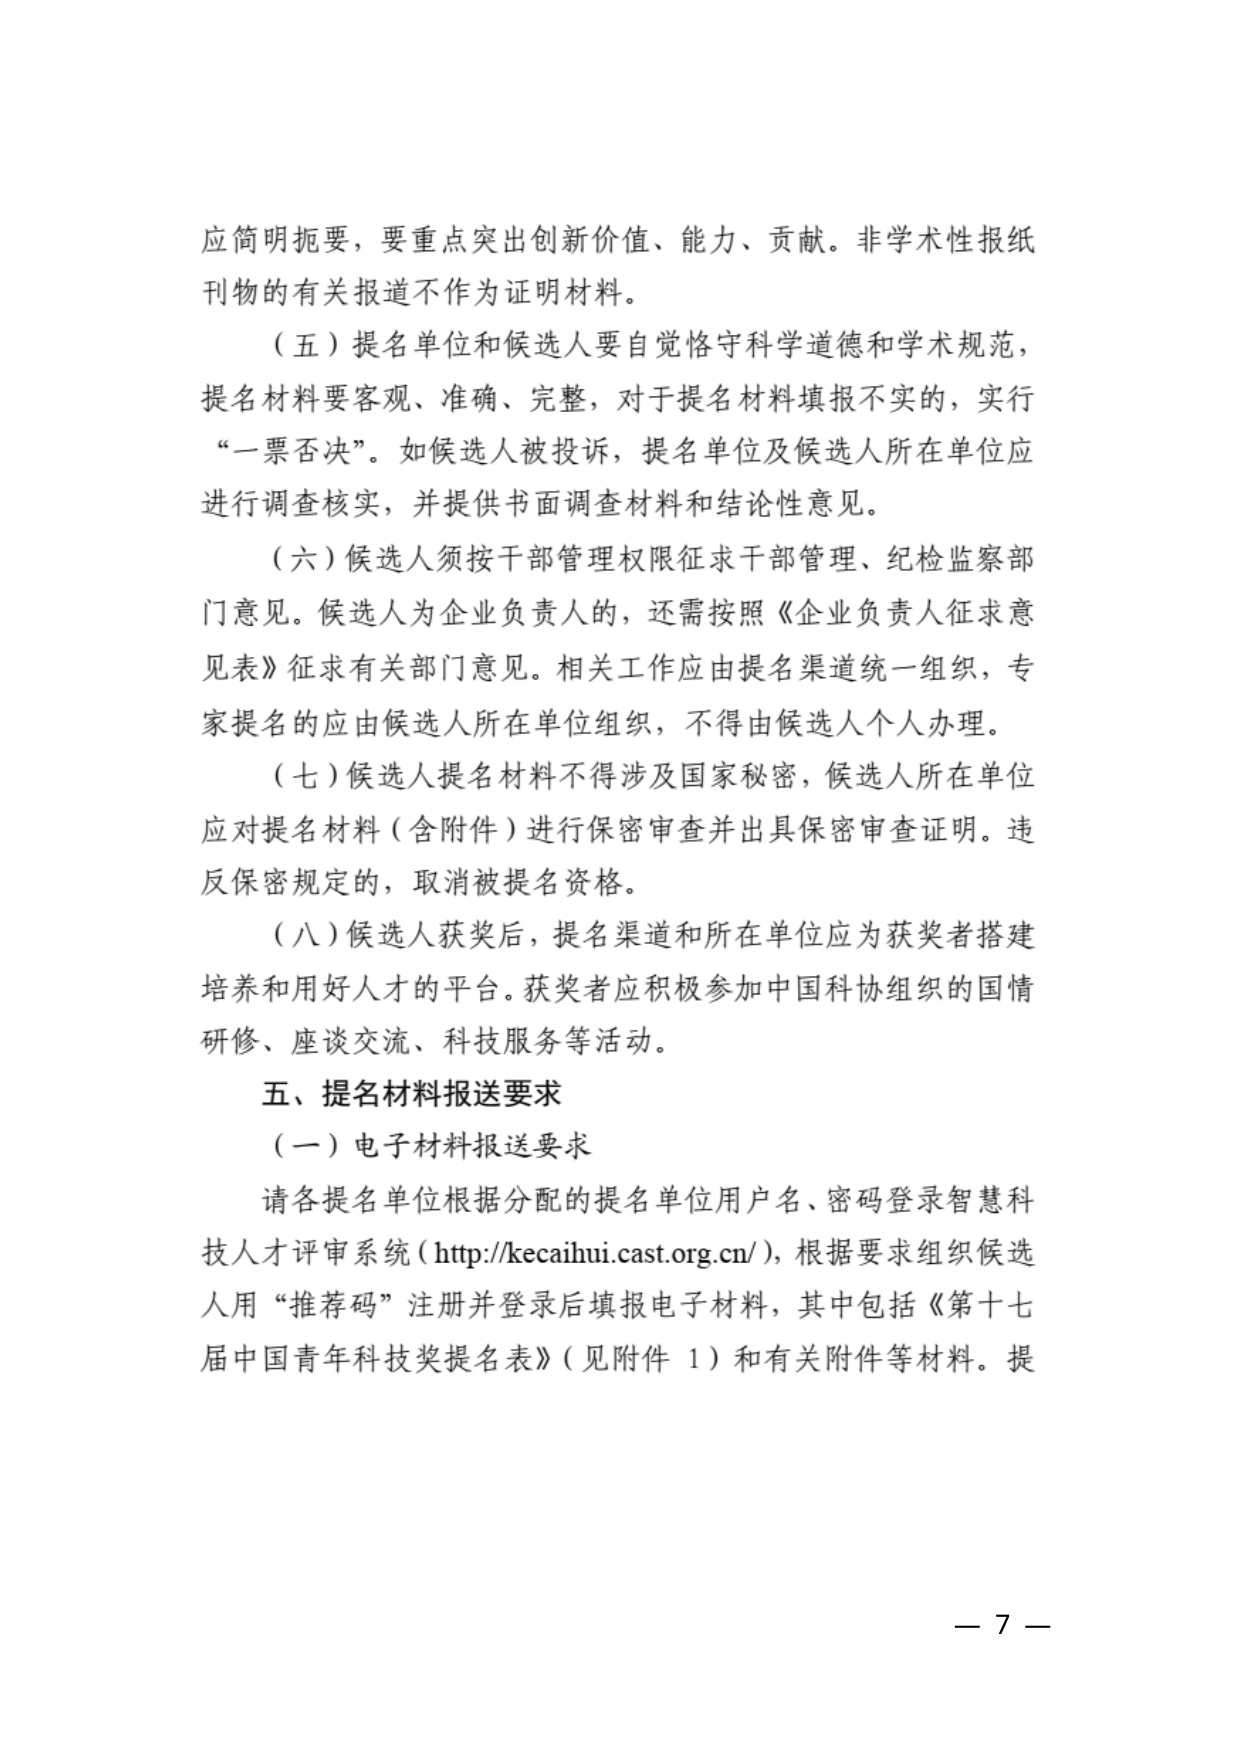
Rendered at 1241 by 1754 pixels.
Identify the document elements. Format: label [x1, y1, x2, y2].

picture [188, 212, 1051, 1385]
